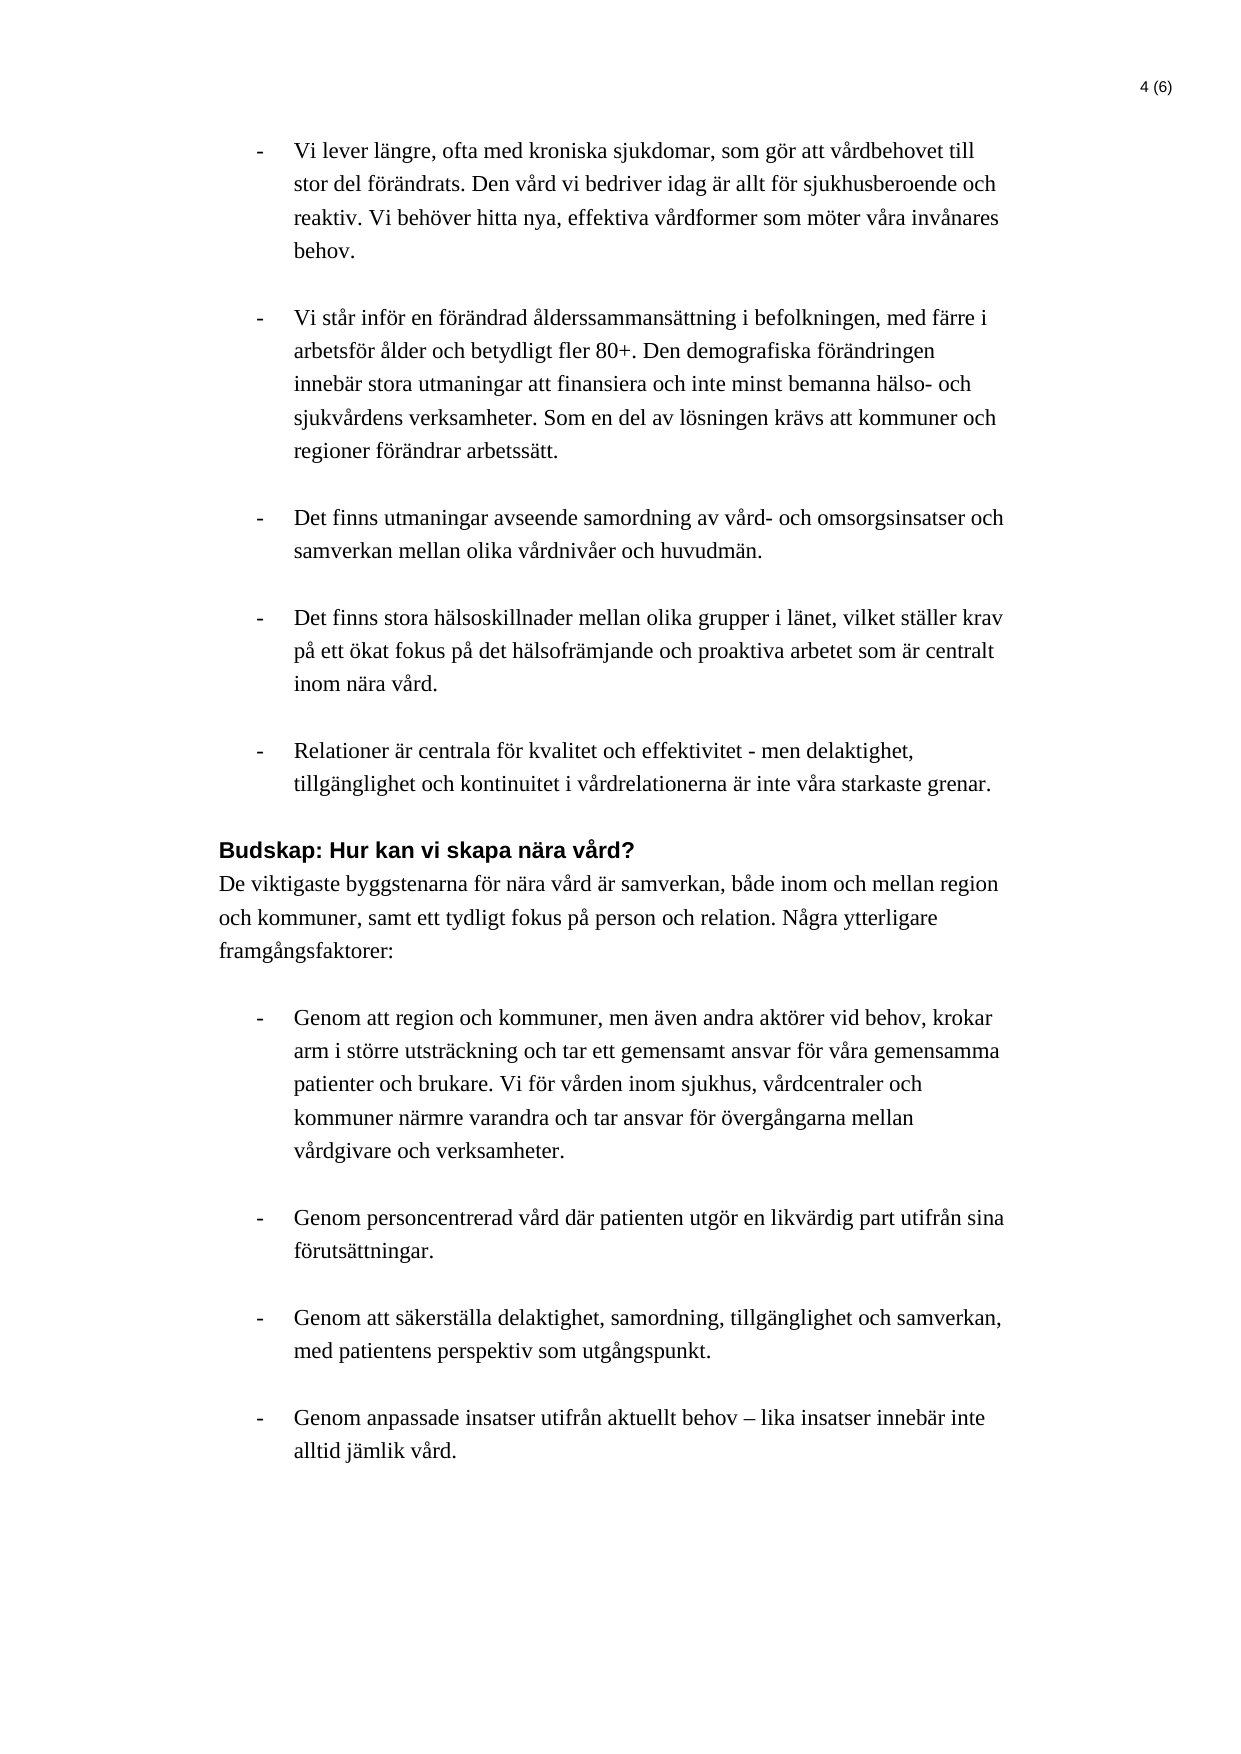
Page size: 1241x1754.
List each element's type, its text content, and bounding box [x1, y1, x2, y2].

list Relationer är centrala för kvalitet och effektivitet - men delaktighet, tillgänglighet och kontinuitet i vårdrelationerna är inte våra starkaste grenar. [256, 730, 1010, 797]
text Budskap: Hur kan vi skapa nära vård? [218, 830, 1010, 863]
list Genom personcentrerad vård där patienten utgör en likvärdig part utifrån sina förutsättningar. [256, 1197, 1010, 1297]
list Genom att säkerställa delaktighet, samordning, tillgänglighet och samverkan, med patientens perspektiv som utgångspunkt. [256, 1297, 1010, 1397]
text De viktigaste byggstenarna för nära vård är samverkan, både inom och mellan region och kommuner, samt ett tydligt fokus på person och relation. Några ytterligare framgångsfaktorer: [218, 863, 1010, 963]
list Det finns utmaningar avseende samordning av vård- och omsorgsinsatser och samverkan mellan olika vårdnivåer och huvudmän. [256, 497, 1010, 597]
list Genom att region och kommuner, men även andra aktörer vid behov, krokar arm i större utsträckning och tar ett gemensamt ansvar för våra gemensamma patienter och brukare. Vi för vården inom sjukhus, vårdcentraler och kommuner närmre varandra och tar ansvar för övergångarna mellan vårdgivare och verksamheter. [256, 997, 1010, 1197]
list Vi lever längre, ofta med kroniska sjukdomar, som gör att vårdbehovet till stor del förändrats. Den vård vi bedriver idag är allt för sjukhusberoende och reaktiv. Vi behöver hitta nya, effektiva vårdformer som möter våra invånares behov. [256, 130, 1010, 297]
list Vi står inför en förändrad ålderssammansättning i befolkningen, med färre i arbetsför ålder och betydligt fler 80+. Den demografiska förändringen innebär stora utmaningar att finansiera och inte minst bemanna hälso- och sjukvårdens verksamheter. Som en del av lösningen krävs att kommuner och regioner förändrar arbetssätt. [256, 297, 1010, 497]
list Genom anpassade insatser utifrån aktuellt behov – lika insatser innebär inte alltid jämlik vård. [256, 1397, 1010, 1497]
list Det finns stora hälsoskillnader mellan olika grupper i länet, vilket ställer krav på ett ökat fokus på det hälsofrämjande och proaktiva arbetet som är centralt inom nära vård. [256, 597, 1010, 730]
